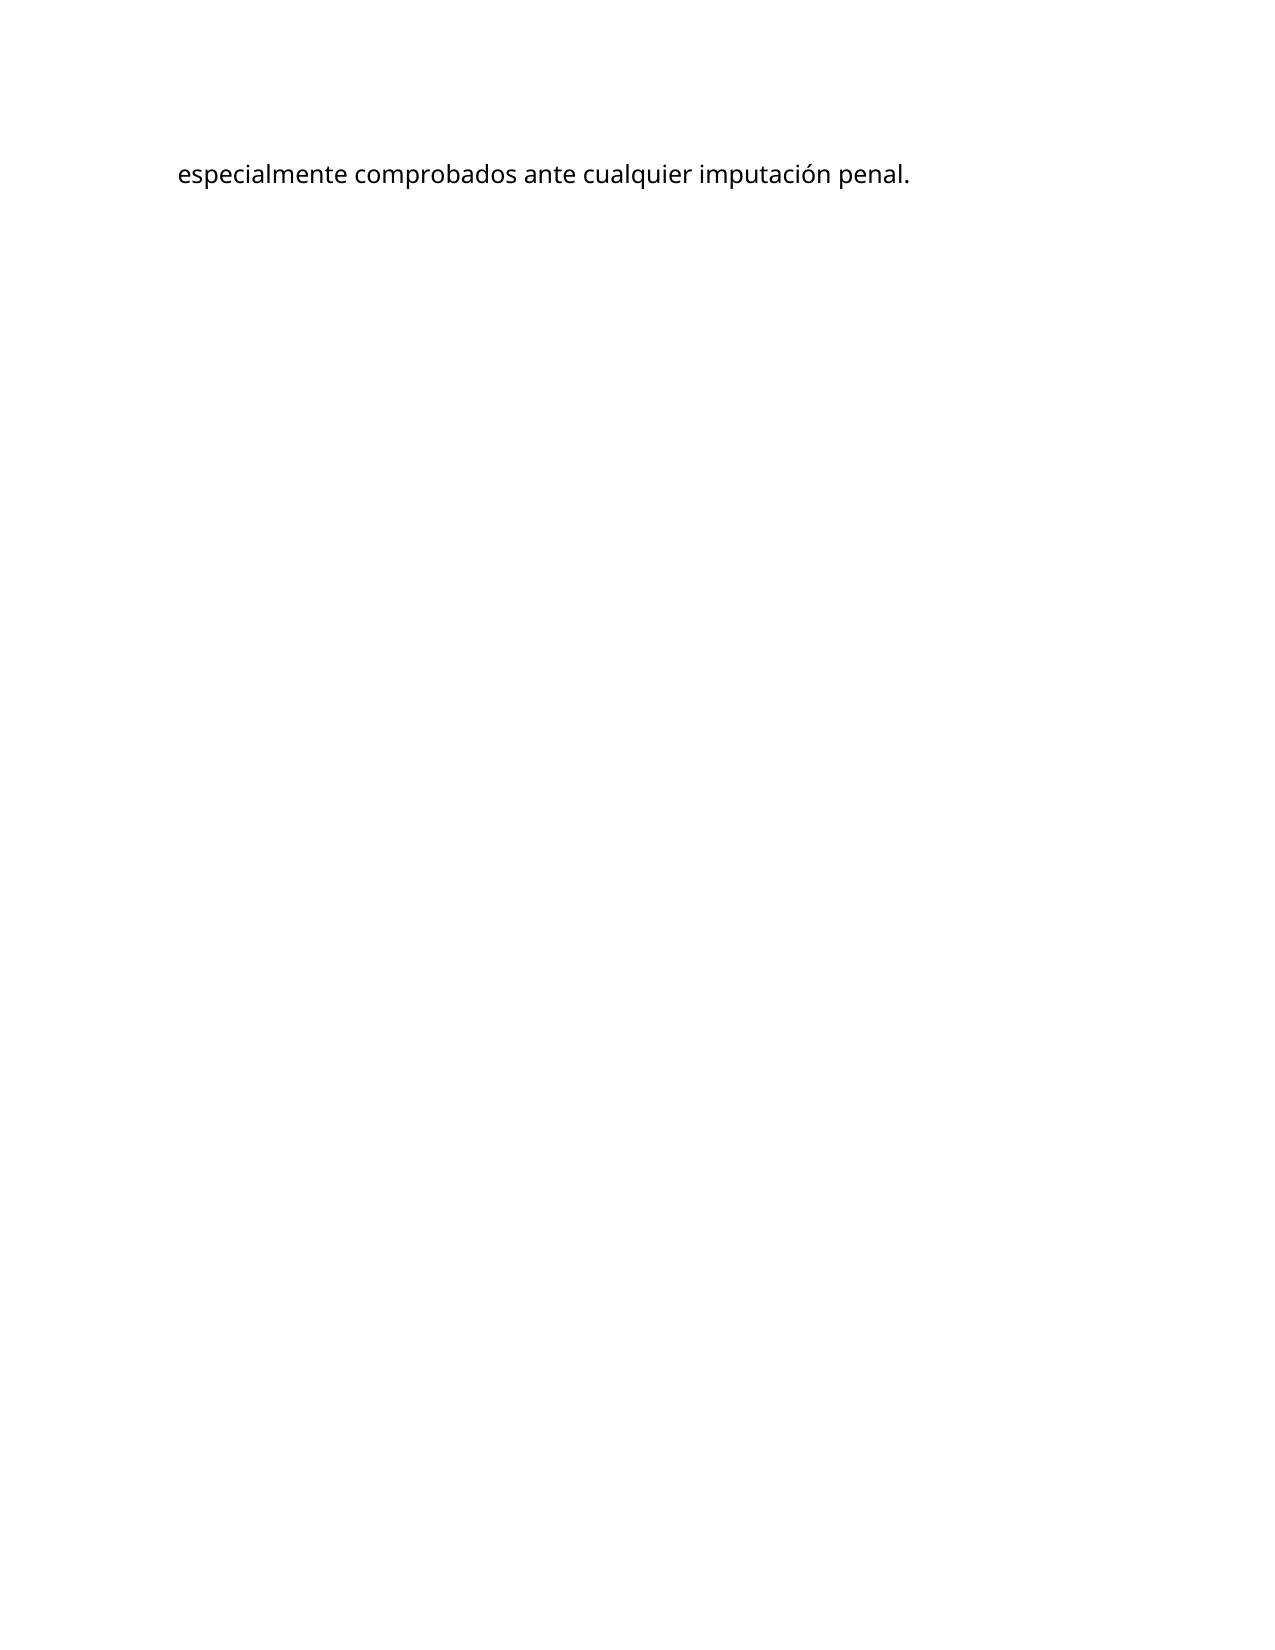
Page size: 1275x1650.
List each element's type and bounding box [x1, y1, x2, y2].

text [177, 156, 1098, 190]
